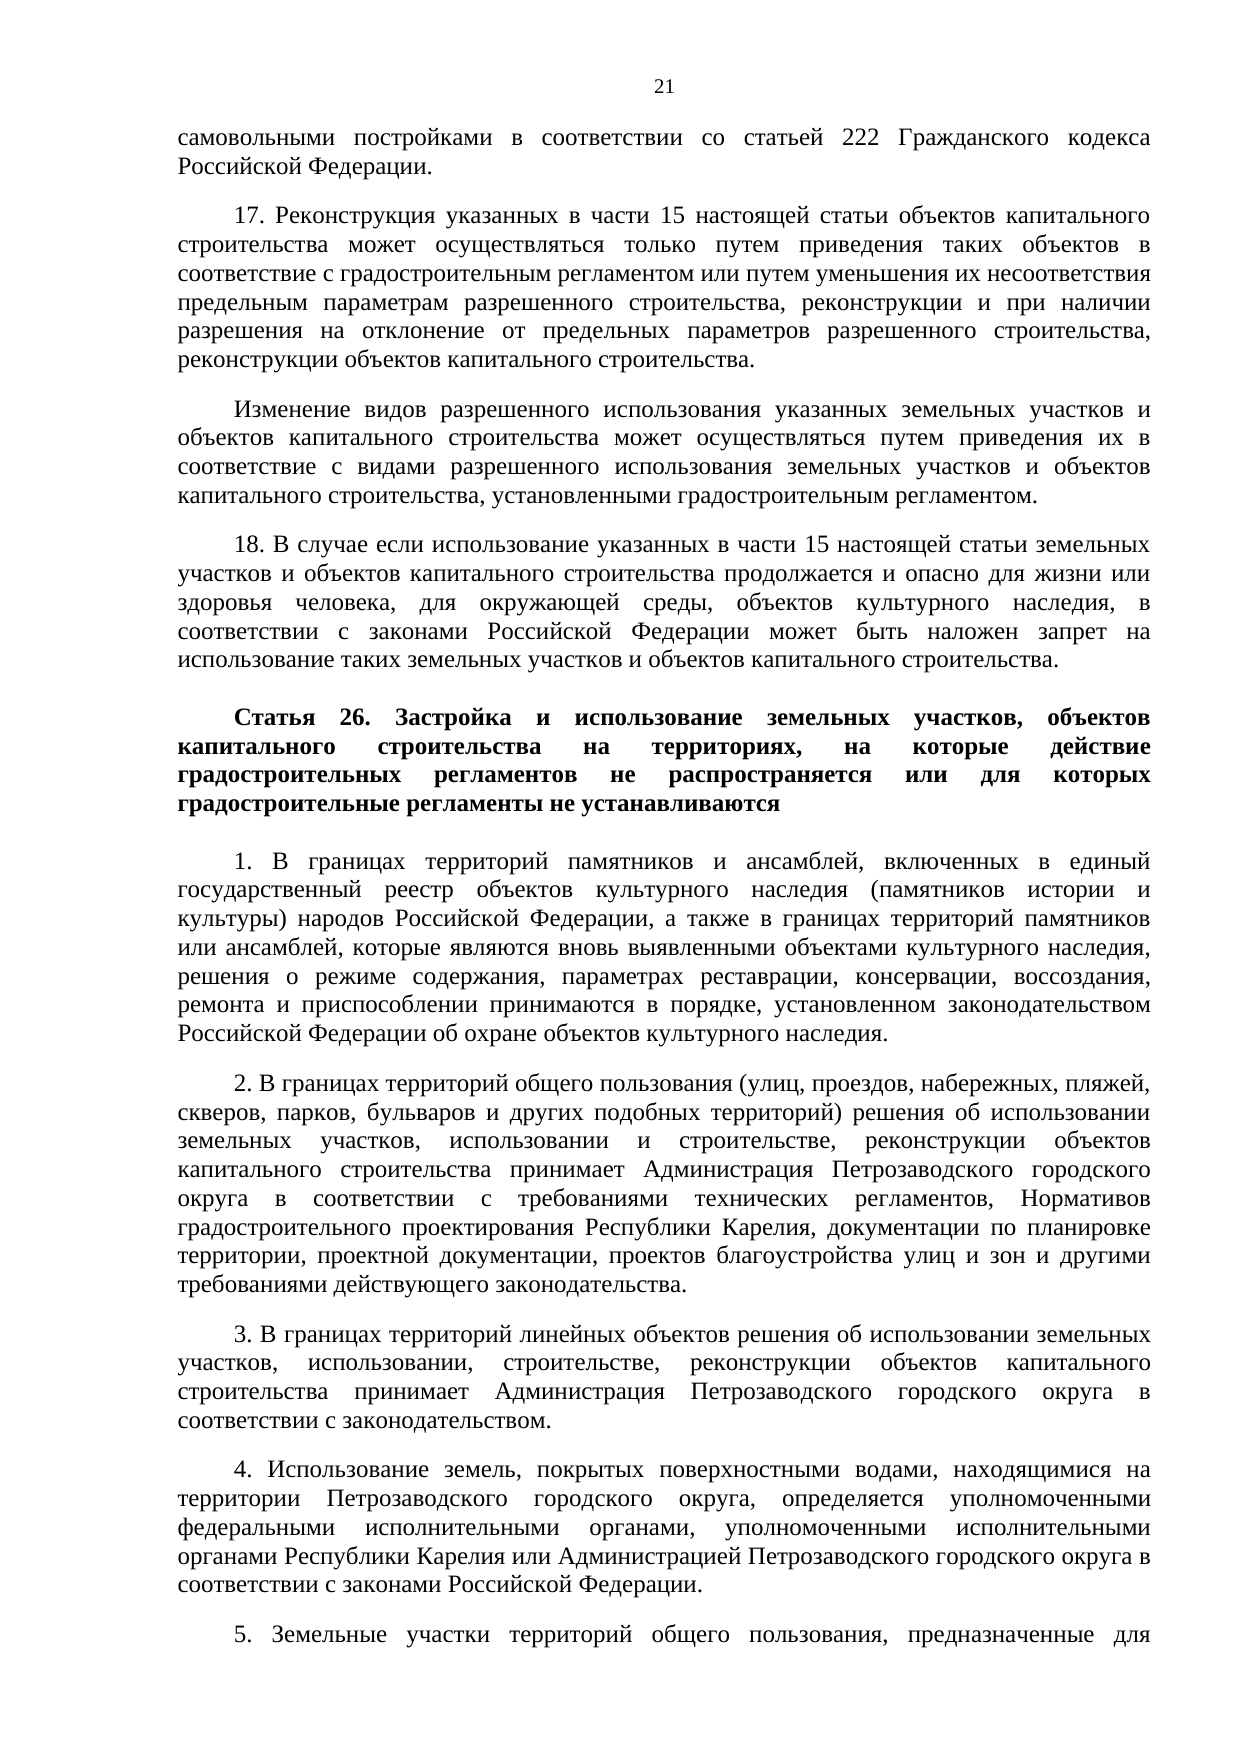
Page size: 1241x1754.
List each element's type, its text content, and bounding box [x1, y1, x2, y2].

text 4. Использование земель, покрытых поверхностными водами, находящимися на территории Петрозаводского городского округа, определяется уполномоченными федеральными исполнительными органами, уполномоченными исполнительными органами Республики Карелия или Администрацией Петрозаводского городского округа в соответствии с законами Российской Федерации. [177, 1454, 1152, 1598]
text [177, 1619, 1152, 1648]
text Изменение видов разрешенного использования указанных земельных участков и объектов капитального строительства может осуществляться путем приведения их в соответствие с видами разрешенного использования земельных участков и объектов капитального строительства, установленными градостроительным регламентом. [177, 394, 1152, 509]
text 17. Реконструкция указанных в части 15 настоящей статьи объектов капитального строительства может осуществляться только путем приведения таких объектов в соответствие с градостроительным регламентом или путем уменьшения их несоответствия предельным параметрам разрешенного строительства, реконструкции и при наличии разрешения на отклонение от предельных параметров разрешенного строительства, реконструкции объектов капитального строительства. [177, 200, 1152, 373]
text 2. В границах территорий общего пользования (улиц, проездов, набережных, пляжей, скверов, парков, бульваров и других подобных территорий) решения об использовании земельных участков, использовании и строительстве, реконструкции объектов капитального строительства принимает Администрация Петрозаводского городского округа в соответствии с требованиями технических регламентов, Нормативов градостроительного проектирования Республики Карелия, документации по планировке территории, проектной документации, проектов благоустройства улиц и зон и другими требованиями действующего законодательства. [177, 1068, 1152, 1298]
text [177, 122, 1152, 179]
title Статья 26. Застройка и использование земельных участков, объектов капитального строительства на территориях, на которые действие градостроительных регламентов не распространяется или для которых градостроительные регламенты не устанавливаются [177, 702, 1152, 817]
text 18. В случае если использование указанных в части 15 настоящей статьи земельных участков и объектов капитального строительства продолжается и опасно для жизни или здоровья человека, для окружающей среды, объектов культурного наследия, в соответствии с законами Российской Федерации может быть наложен запрет на использование таких земельных участков и объектов капитального строительства. [177, 529, 1152, 673]
text 1. В границах территорий памятников и ансамблей, включенных в единый государственный реестр объектов культурного наследия (памятников истории и культуры) народов Российской Федерации, а также в границах территорий памятников или ансамблей, которые являются вновь выявленными объектами культурного наследия, решения о режиме содержания, параметрах реставрации, консервации, воссоздания, ремонта и приспособлении принимаются в порядке, установленном законодательством Российской Федерации об охране объектов культурного наследия. [177, 846, 1152, 1047]
text 3. В границах территорий линейных объектов решения об использовании земельных участков, использовании, строительстве, реконструкции объектов капитального строительства принимает Администрация Петрозаводского городского округа в соответствии с законодательством. [177, 1319, 1152, 1434]
